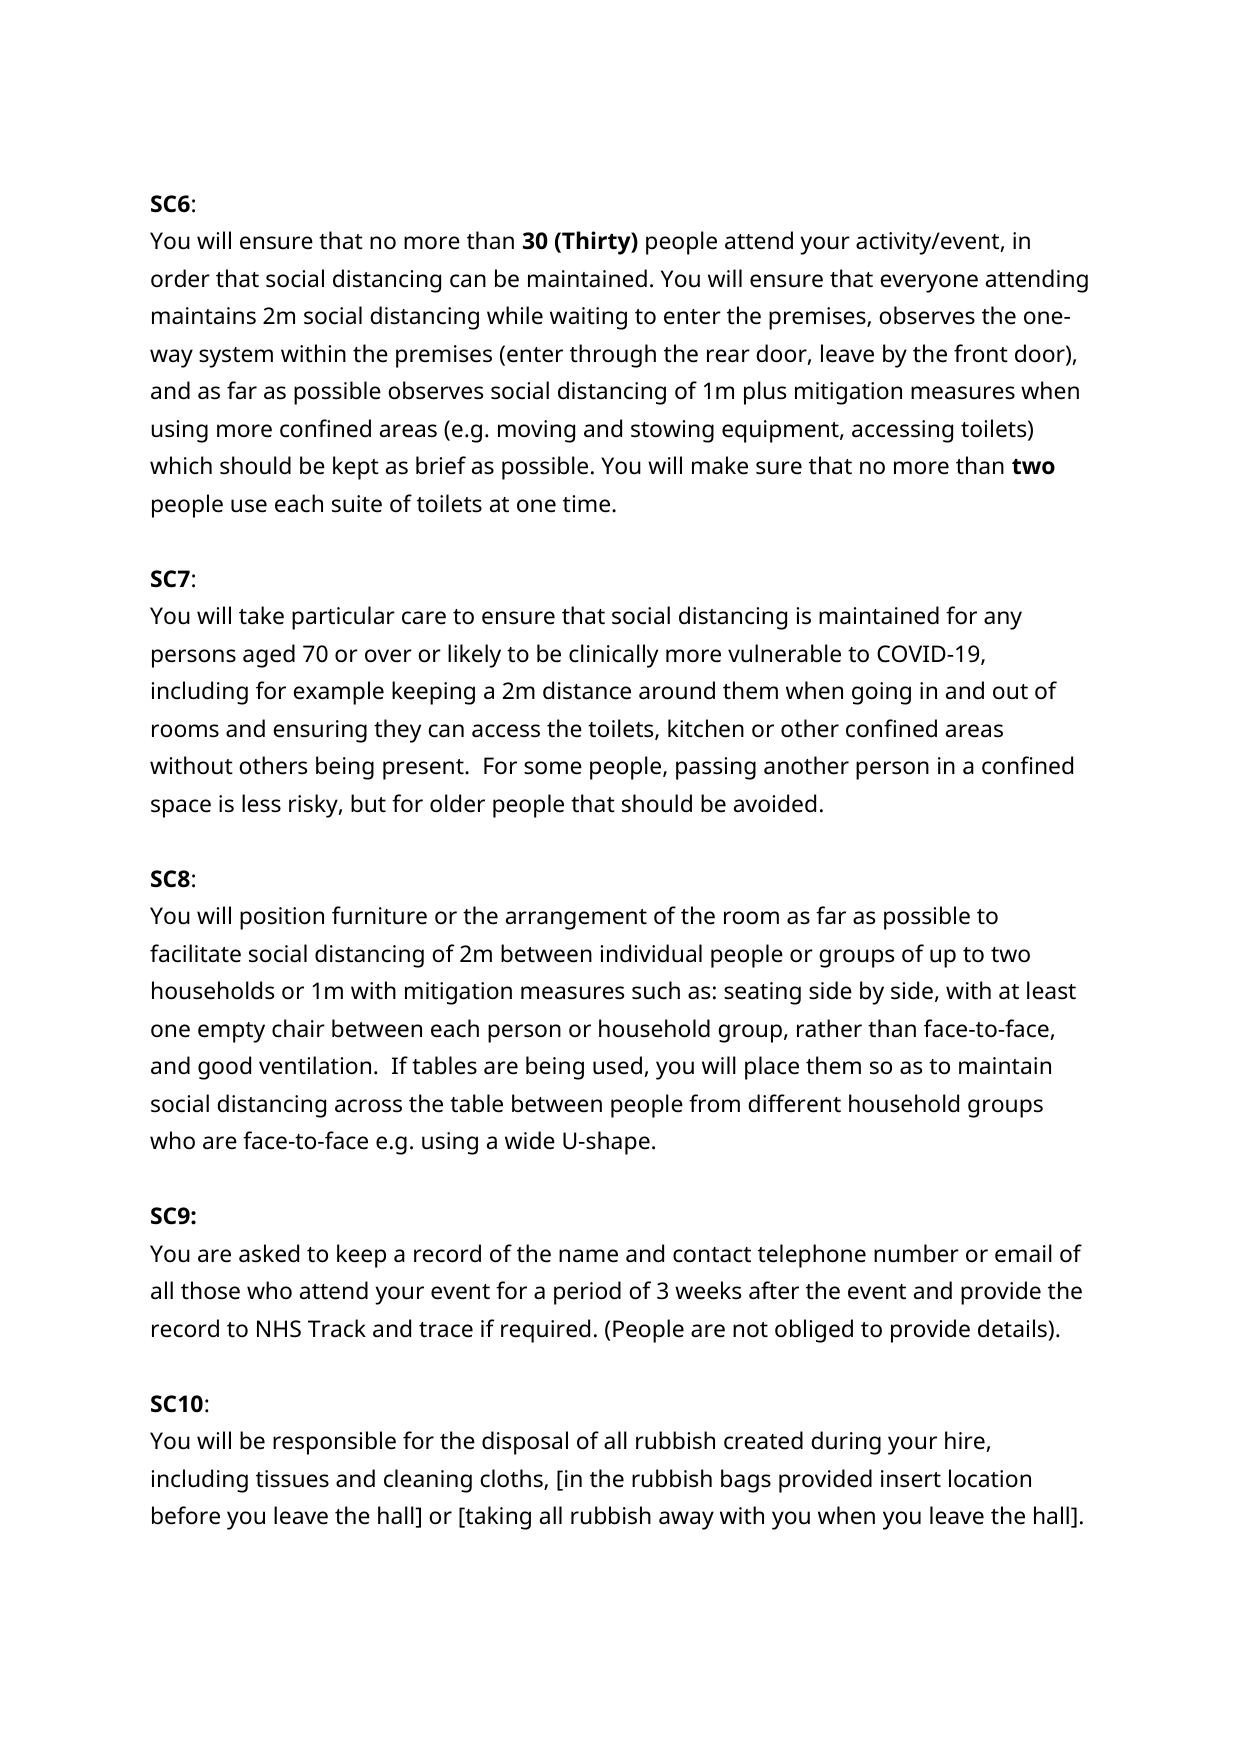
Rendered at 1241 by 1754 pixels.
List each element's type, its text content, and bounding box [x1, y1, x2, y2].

text You will be responsible for the disposal of all rubbish created during your hire, including tissues and cleaning cloths, [in the rubbish bags provided insert location before you leave the hall] or [taking all rubbish away with you when you leave the hall]. [150, 1425, 1090, 1531]
text You will take particular care to ensure that social distancing is maintained for any persons aged 70 or over or likely to be clinically more vulnerable to COVID-19, including for example keeping a 2m distance around them when going in and out of rooms and ensuring they can access the toilets, kitchen or other confined areas without others being present. For some people, passing another person in a confined space is less risky, but for older people that should be avoided. [150, 600, 1090, 819]
text SC8: [150, 862, 1090, 894]
text SC6: [150, 187, 1090, 219]
text You will ensure that no more than 30 (Thirty) people attend your activity/event, in order that social distancing can be maintained. You will ensure that everyone attending maintains 2m social distancing while waiting to enter the premises, observes the one-way system within the premises (enter through the rear door, leave by the front door), and as far as possible observes social distancing of 1m plus mitigation measures when using more confined areas (e.g. moving and stowing equipment, accessing toilets) which should be kept as brief as possible. You will make sure that no more than two people use each suite of toilets at one time. [150, 225, 1090, 519]
text SC7: [150, 562, 1090, 594]
text SC10: [150, 1387, 1090, 1419]
text SC9: [150, 1200, 1090, 1231]
text You are asked to keep a record of the name and contact telephone number or email of all those who attend your event for a period of 3 weeks after the event and provide the record to NHS Track and trace if required. (People are not obliged to provide details). [150, 1237, 1090, 1344]
text You will position furniture or the arrangement of the room as far as possible to facilitate social distancing of 2m between individual people or groups of up to two households or 1m with mitigation measures such as: seating side by side, with at least one empty chair between each person or household group, rather than face-to-face, and good ventilation. If tables are being used, you will place them so as to maintain social distancing across the table between people from different household groups who are face-to-face e.g. using a wide U-shape. [150, 900, 1090, 1156]
